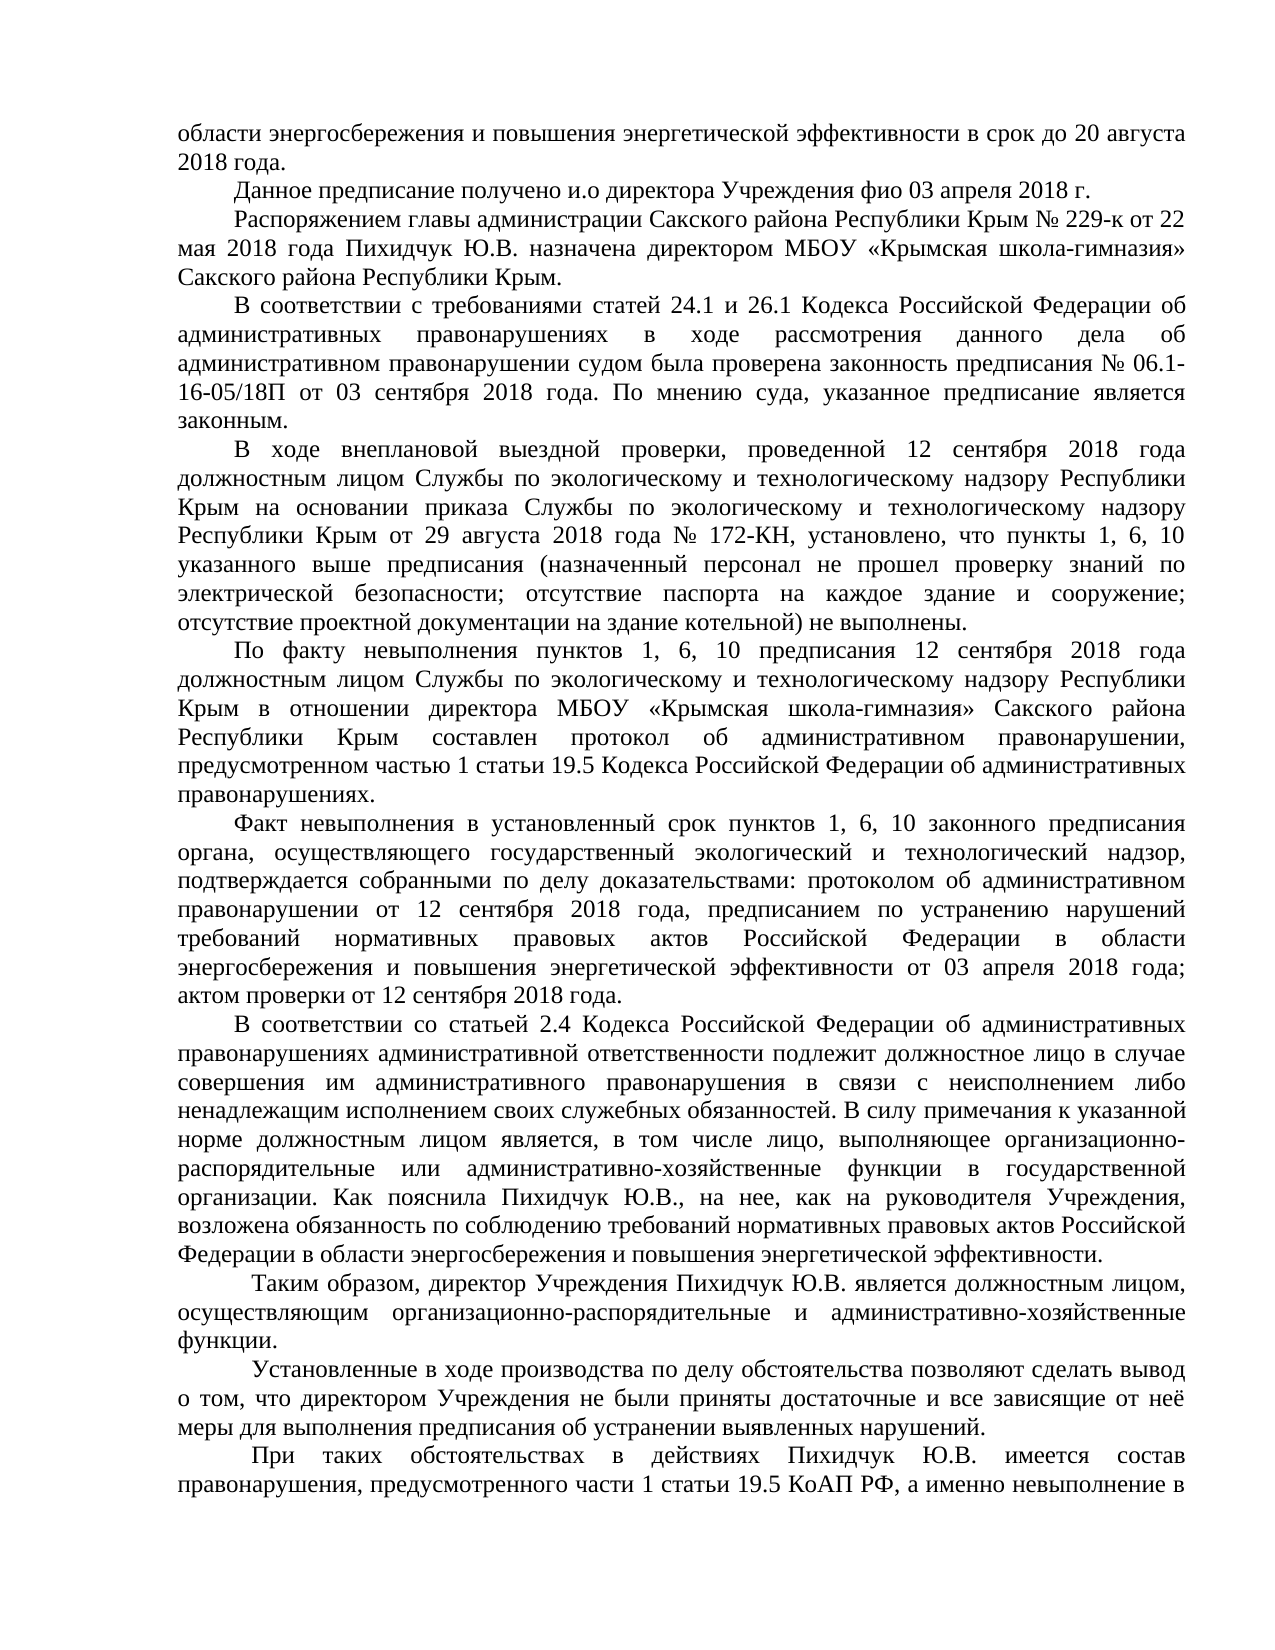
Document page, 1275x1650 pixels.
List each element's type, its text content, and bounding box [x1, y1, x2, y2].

text В соответствии с требованиями статей 24.1 и 26.1 Кодекса Российской Федерации об административных правонарушениях в ходе рассмотрения данного дела об административном правонарушении судом была проверена законность предписания № 06.1-16-05/18П от 03 сентября 2018 года. По мнению суда, указанное предписание является законным. [177, 291, 1186, 434]
text Факт невыполнения в установленный срок пунктов 1, 6, 10 законного предписания органа, осуществляющего государственный экологический и технологический надзор, подтверждается собранными по делу доказательствами: протоколом об административном правонарушении от 12 сентября 2018 года, предписанием по устранению нарушений требований нормативных правовых актов Российской Федерации в области энергосбережения и повышения энергетической эффективности от 03 апреля 2018 года; актом проверки от 12 сентября 2018 года. [177, 808, 1186, 1009]
text В ходе внеплановой выездной проверки, проведенной 12 сентября 2018 года должностным лицом Службы по экологическому и технологическому надзору Республики Крым на основании приказа Службы по экологическому и технологическому надзору Республики Крым от 29 августа 2018 года № 172-КН, установлено, что пункты 1, 6, 10 указанного выше предписания (назначенный персонал не прошел проверку знаний по электрической безопасности; отсутствие паспорта на каждое здание и сооружение; отсутствие проектной документации на здание котельной) не выполнены. [177, 434, 1186, 636]
text Распоряжением главы администрации Сакского района Республики Крым № 229-к от 22 мая 2018 года Пихидчук Ю.В. назначена директором МБОУ «Крымская школа-гимназия» Сакского района Республики Крым. [177, 204, 1186, 291]
text Данное предписание получено и.о директора Учреждения фио 03 апреля 2018 г. [177, 176, 1186, 204]
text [177, 118, 1186, 176]
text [177, 1441, 1186, 1498]
text В соответствии со статьей 2.4 Кодекса Российской Федерации об административных правонарушениях административной ответственности подлежит должностное лицо в случае совершения им административного правонарушения в связи с неисполнением либо ненадлежащим исполнением своих служебных обязанностей. В силу примечания к указанной норме должностным лицом является, в том числе лицо, выполняющее организационно-распорядительные или административно-хозяйственные функции в государственной организации. Как пояснила Пихидчук Ю.В., на нее, как на руководителя Учреждения, возложена обязанность по соблюдению требований нормативных правовых актов Российской Федерации в области энергосбережения и повышения энергетической эффективности. [177, 1009, 1186, 1268]
text Установленные в ходе производства по делу обстоятельства позволяют сделать вывод о том, что директором Учреждения не были приняты достаточные и все зависящие от неё меры для выполнения предписания об устранении выявленных нарушений. [177, 1354, 1186, 1441]
text По факту невыполнения пунктов 1, 6, 10 предписания 12 сентября 2018 года должностным лицом Службы по экологическому и технологическому надзору Республики Крым в отношении директора МБОУ «Крымская школа-гимназия» Сакского района Республики Крым составлен протокол об административном правонарушении, предусмотренном частью 1 статьи 19.5 Кодекса Российской Федерации об административных правонарушениях. [177, 636, 1186, 808]
text Таким образом, директор Учреждения Пихидчук Ю.В. является должностным лицом, осуществляющим организационно-распорядительные и административно-хозяйственные функции. [177, 1268, 1186, 1354]
